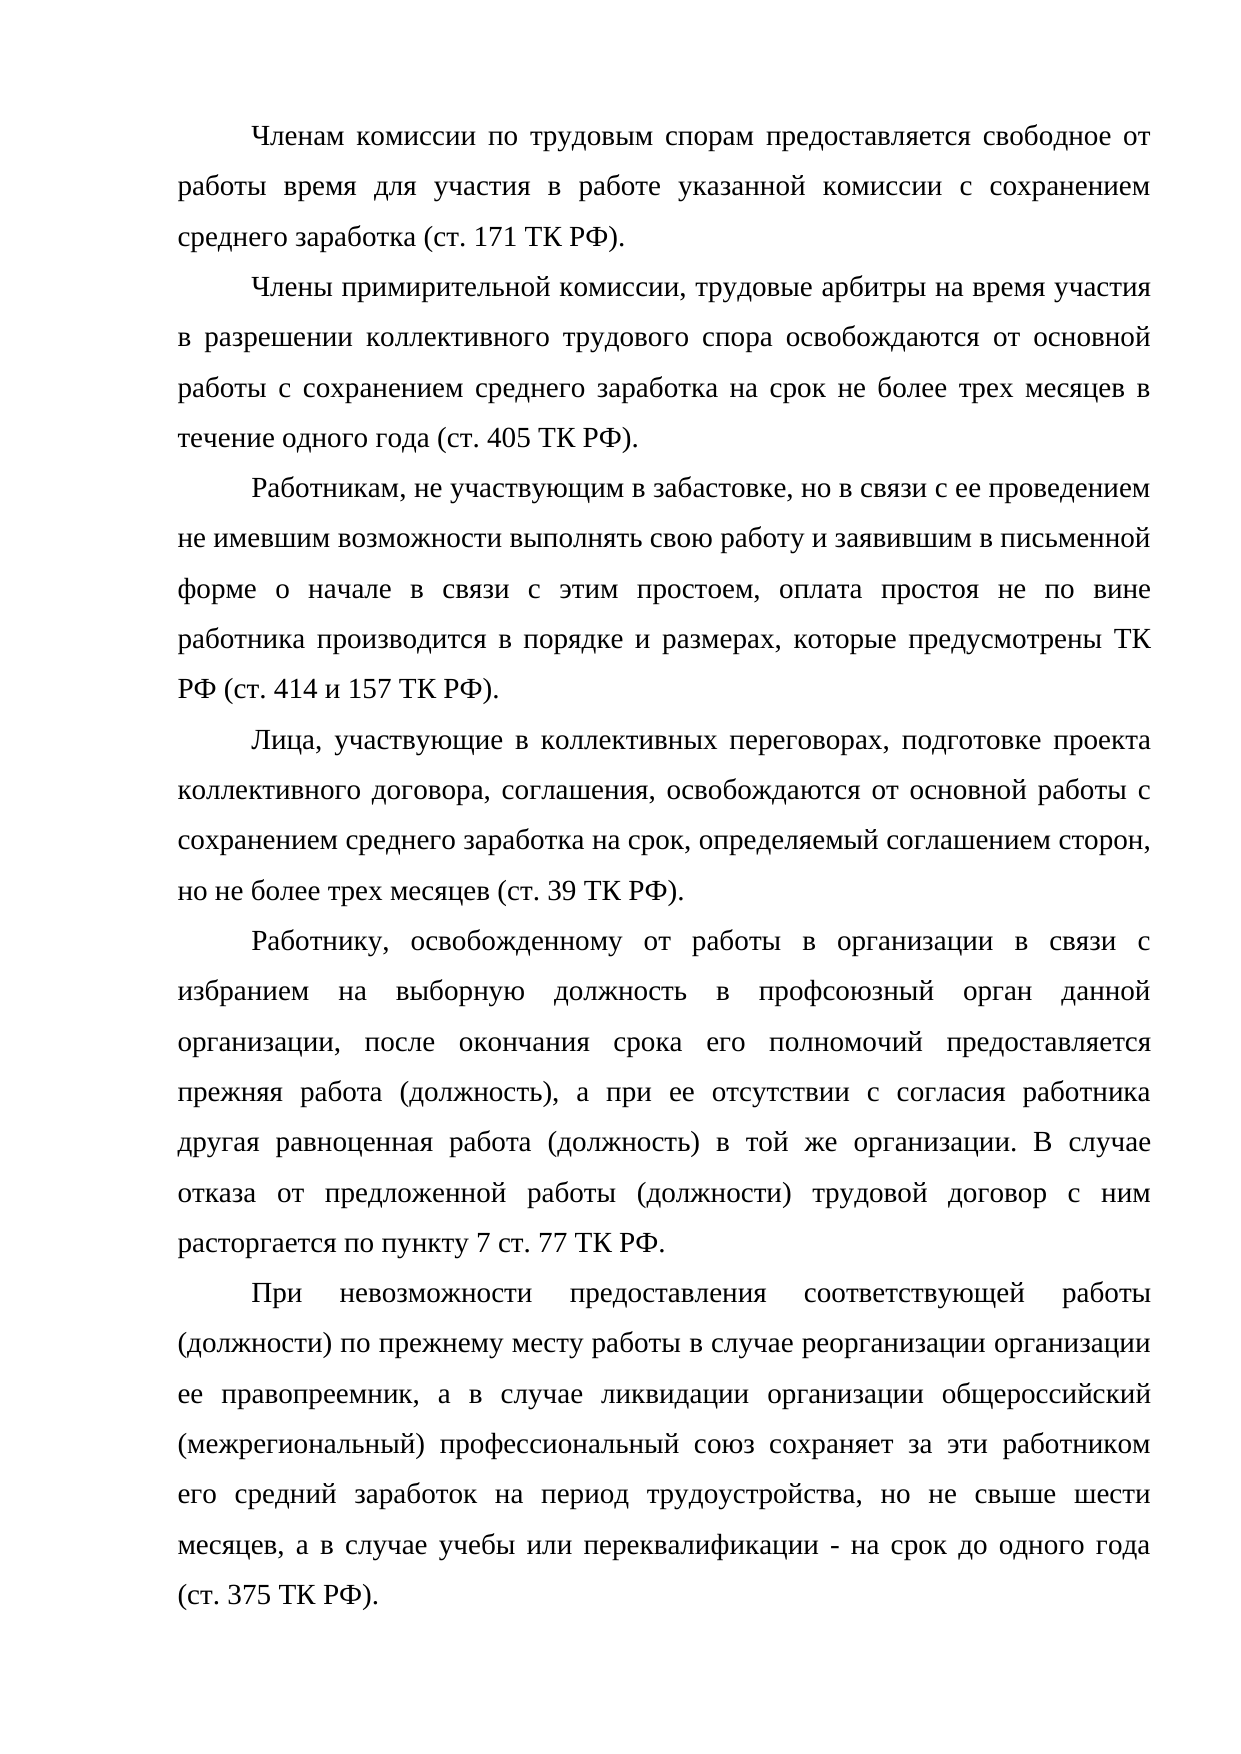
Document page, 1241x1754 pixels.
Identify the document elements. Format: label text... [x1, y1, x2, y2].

text Лица, участвующие в коллективных переговорах, подготовке проекта коллективного договора, соглашения, освобождаются от основной работы с сохранением среднего заработка на срок, определяемый соглашением сторон, но не более трех месяцев (ст. 39 ТК РФ). [177, 722, 1152, 906]
text Членам комиссии по трудовым спорам предоставляется свободное от работы время для участия в работе указанной комиссии с сохранением среднего заработка (ст. 171 ТК РФ). [177, 118, 1152, 252]
text Члены примирительной комиссии, трудовые арбитры на время участия в разрешении коллективного трудового спора освобождаются от основной работы с сохранением среднего заработка на срок не более трех месяцев в течение одного года (ст. 405 ТК РФ). [177, 269, 1152, 453]
text Работнику, освобожденному от работы в организации в связи с избранием на выборную должность в профсоюзный орган данной организации, после окончания срока его полномочий предоставляется прежняя работа (должность), а при ее отсутствии с согласия работника другая равноценная работа (должность) в той же организации. В случае отказа от предложенной работы (должности) трудовой договор с ним расторгается по пункту 7 ст. 77 ТК РФ. [177, 923, 1152, 1258]
text При невозможности предоставления соответствующей работы (должности) по прежнему месту работы в случае реорганизации организации ее правопреемник, а в случае ликвидации организации общероссийский (межрегиональный) профессиональный союз сохраняет за эти работником его средний заработок на период трудоустройства, но не свыше шести месяцев, а в случае учебы или переквалификации - на срок до одного года (ст. 375 ТК РФ). [177, 1275, 1152, 1611]
text Работникам, не участвующим в забастовке, но в связи с ее проведением не имевшим возможности выполнять свою работу и заявившим в письменной форме о начале в связи с этим простоем, оплата простоя не по вине работника производится в порядке и размерах, которые предусмотрены ТК РФ (ст. 414 и 157 ТК РФ). [177, 470, 1152, 705]
